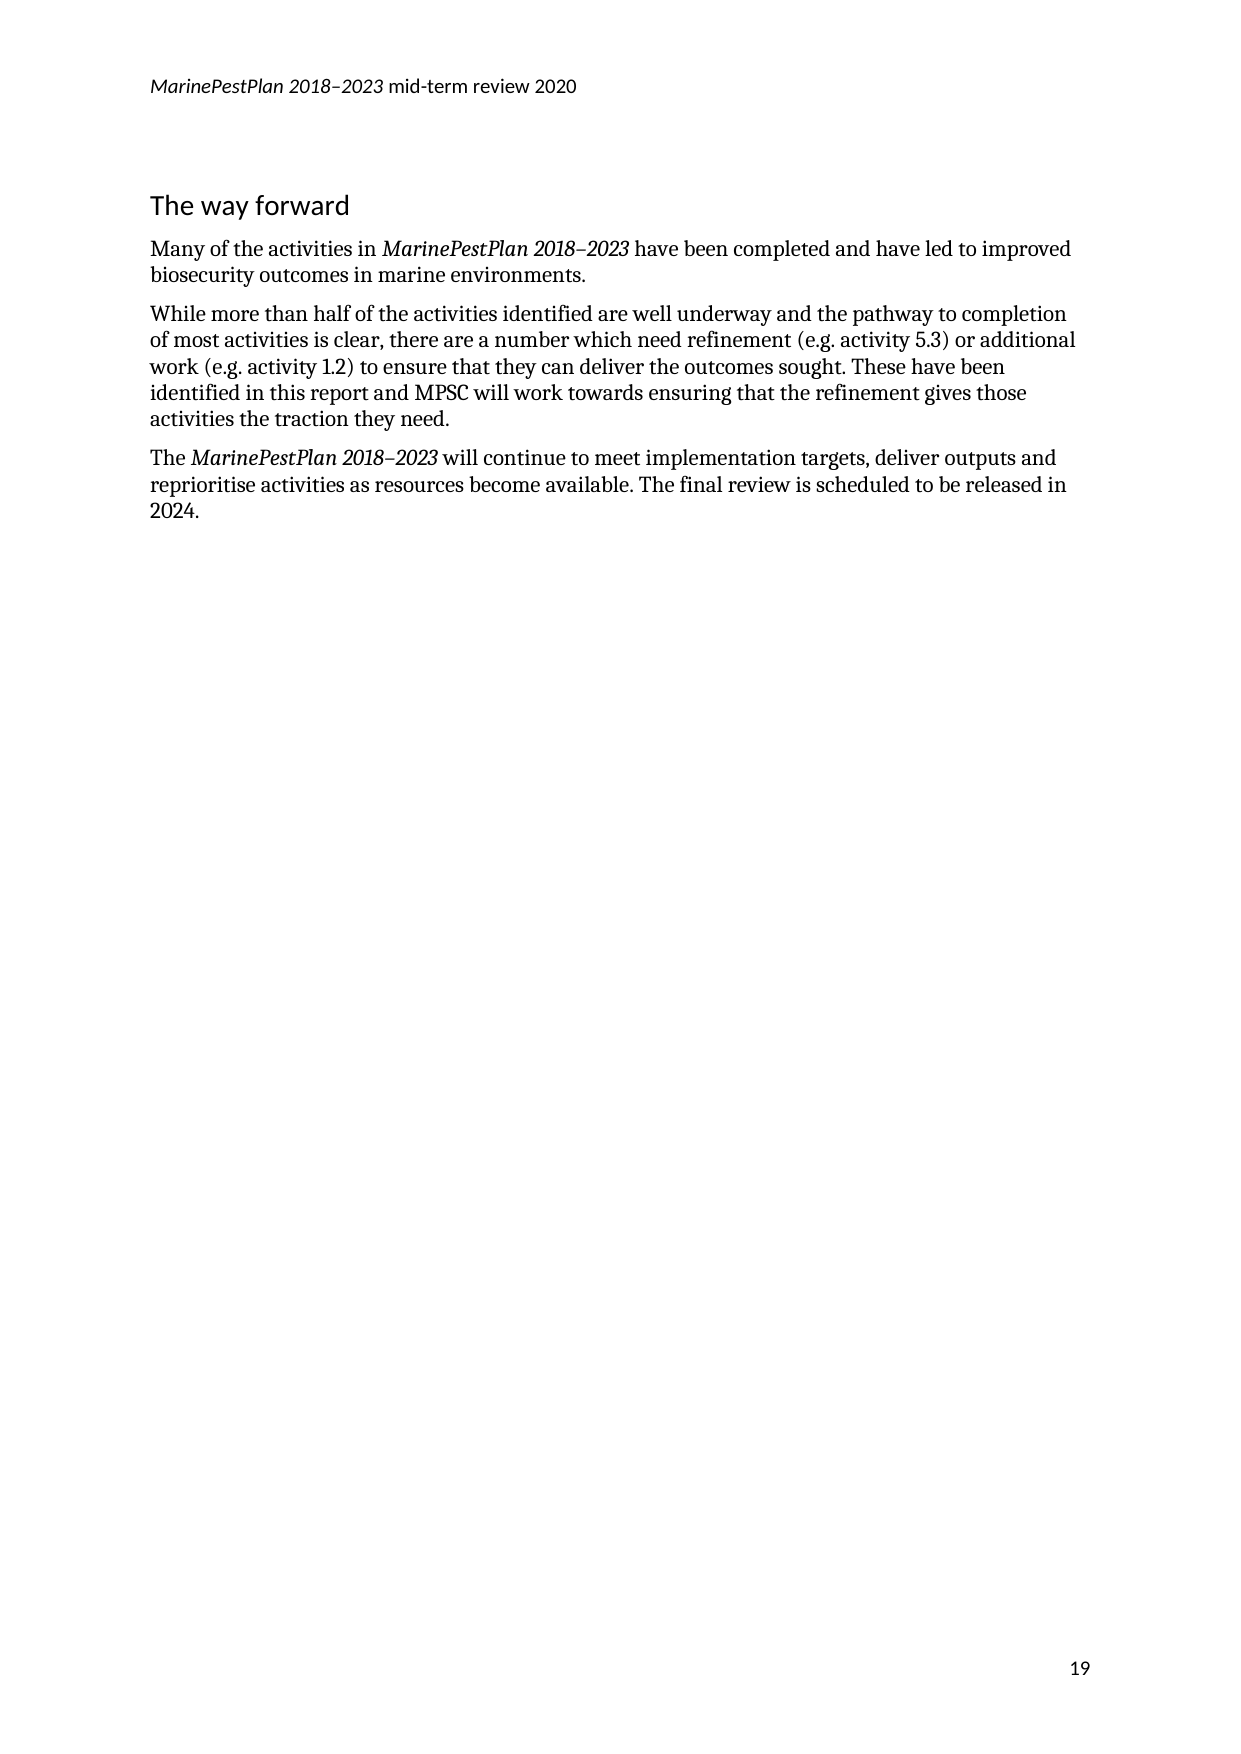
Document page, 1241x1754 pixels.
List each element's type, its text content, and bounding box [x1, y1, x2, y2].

text While more than half of the activities identified are well underway and the pathway to completion of most activities is clear, there are a number which need refinement (e.g. activity 5.3) or additional work (e.g. activity 1.2) to ensure that they can deliver the outcomes sought. These have been identified in this report and MPSC will work towards ensuring that the refinement gives those activities the traction they need. [150, 301, 1090, 433]
text The MarinePestPlan 2018–2023 will continue to meet implementation targets, deliver outputs and reprioritise activities as resources become available. The final review is scheduled to be released in 2024. [150, 445, 1090, 524]
subtitle The way forward [150, 187, 1090, 223]
text Many of the activities in MarinePestPlan 2018–2023 have been completed and have led to improved biosecurity outcomes in marine environments. [150, 236, 1090, 288]
